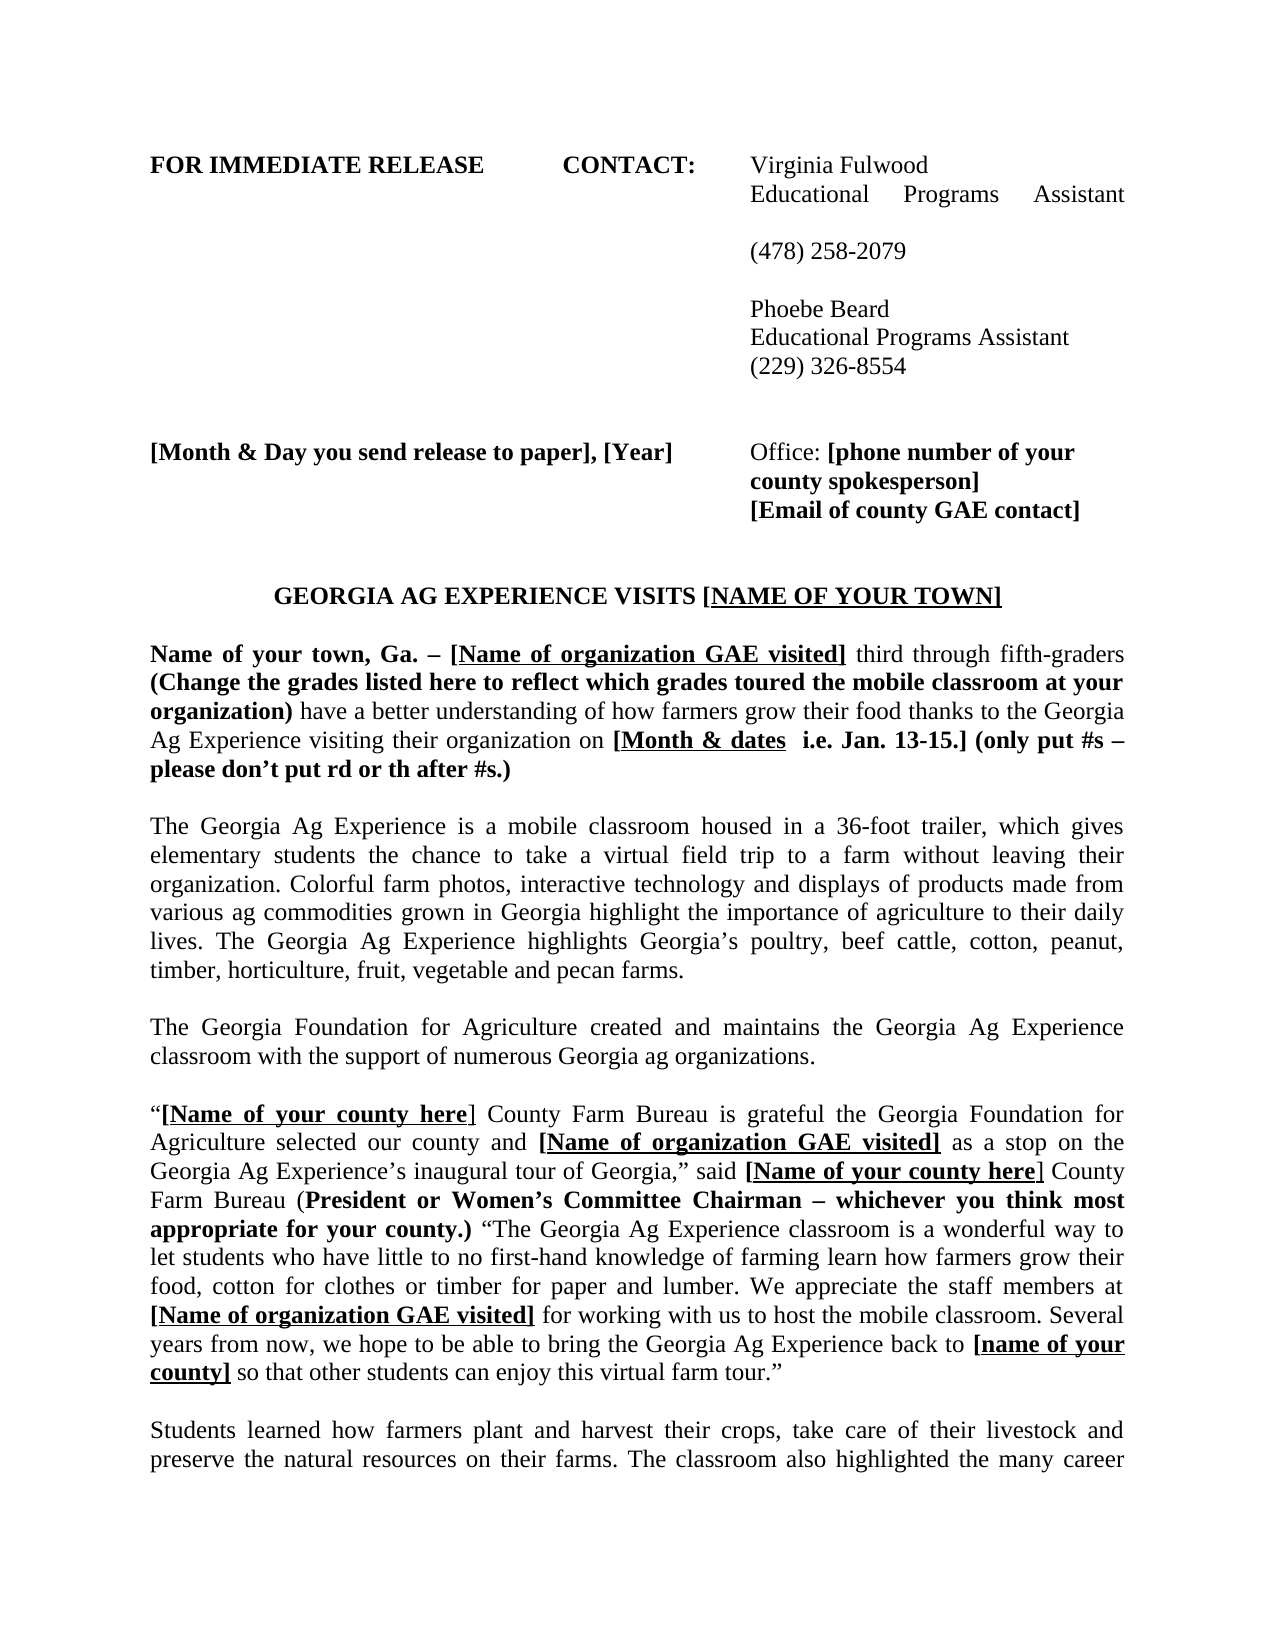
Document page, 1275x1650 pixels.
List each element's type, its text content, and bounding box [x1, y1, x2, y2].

text “[Name of your county here] County Farm Bureau is grateful the Georgia Foundation for Agriculture selected our county and [Name of organization GAE visited] as a stop on the Georgia Ag Experience’s inaugural tour of Georgia,” said [Name of your county here] County Farm Bureau (President or Women’s Committee Chairman – whichever you think most appropriate for your county.) “The Georgia Ag Experience classroom is a wonderful way to let students who have little to no first-hand knowledge of farming learn how farmers grow their food, cotton for clothes or timber for paper and lumber. We appreciate the staff members at [Name of organization GAE visited] for working with us to host the mobile classroom. Several years from now, we hope to be able to bring the Georgia Ag Experience back to [name of your county] so that other students can enjoy this virtual farm tour.” [150, 1099, 1125, 1386]
text (478) 258-2079 [150, 236, 1125, 265]
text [150, 1415, 1125, 1472]
text The Georgia Foundation for Agriculture created and maintains the Georgia Ag Experience classroom with the support of numerous Georgia ag organizations. [150, 1012, 1125, 1070]
text (229) 326-8554 [150, 351, 1125, 380]
text Phoebe Beard [150, 294, 1125, 322]
text Name of your town, Ga. – [Name of organization GAE visited] third through fifth-graders (Change the grades listed here to reflect which grades toured the mobile classroom at your organization) have a better understanding of how farmers grow their food thanks to the Georgia Ag Experience visiting their organization on [Month & dates i.e. Jan. 13-15.] (only put #s – please don’t put rd or th after #s.) [150, 639, 1125, 782]
text FOR IMMEDIATE RELEASE CONTACT: Virginia Fulwood [150, 150, 1125, 179]
text Educational Programs Assistant [675, 179, 1125, 236]
text [Month & Day you send release to paper], [Year] Office: [phone number of your county spokesperson] [150, 437, 1125, 495]
text [Email of county GAE contact] [150, 495, 1125, 524]
text The Georgia Ag Experience is a mobile classroom housed in a 36-foot trailer, which gives elementary students the chance to take a virtual field trip to a farm without leaving their organization. Colorful farm photos, interactive technology and displays of products made from various ag commodities grown in Georgia highlight the importance of agriculture to their daily lives. The Georgia Ag Experience highlights Georgia’s poultry, beef cattle, cotton, peanut, timber, horticulture, fruit, vegetable and pecan farms. [150, 811, 1125, 984]
text GEORGIA AG EXPERIENCE VISITS [NAME OF YOUR TOWN] [150, 581, 1125, 610]
text Educational Programs Assistant [150, 322, 1125, 351]
